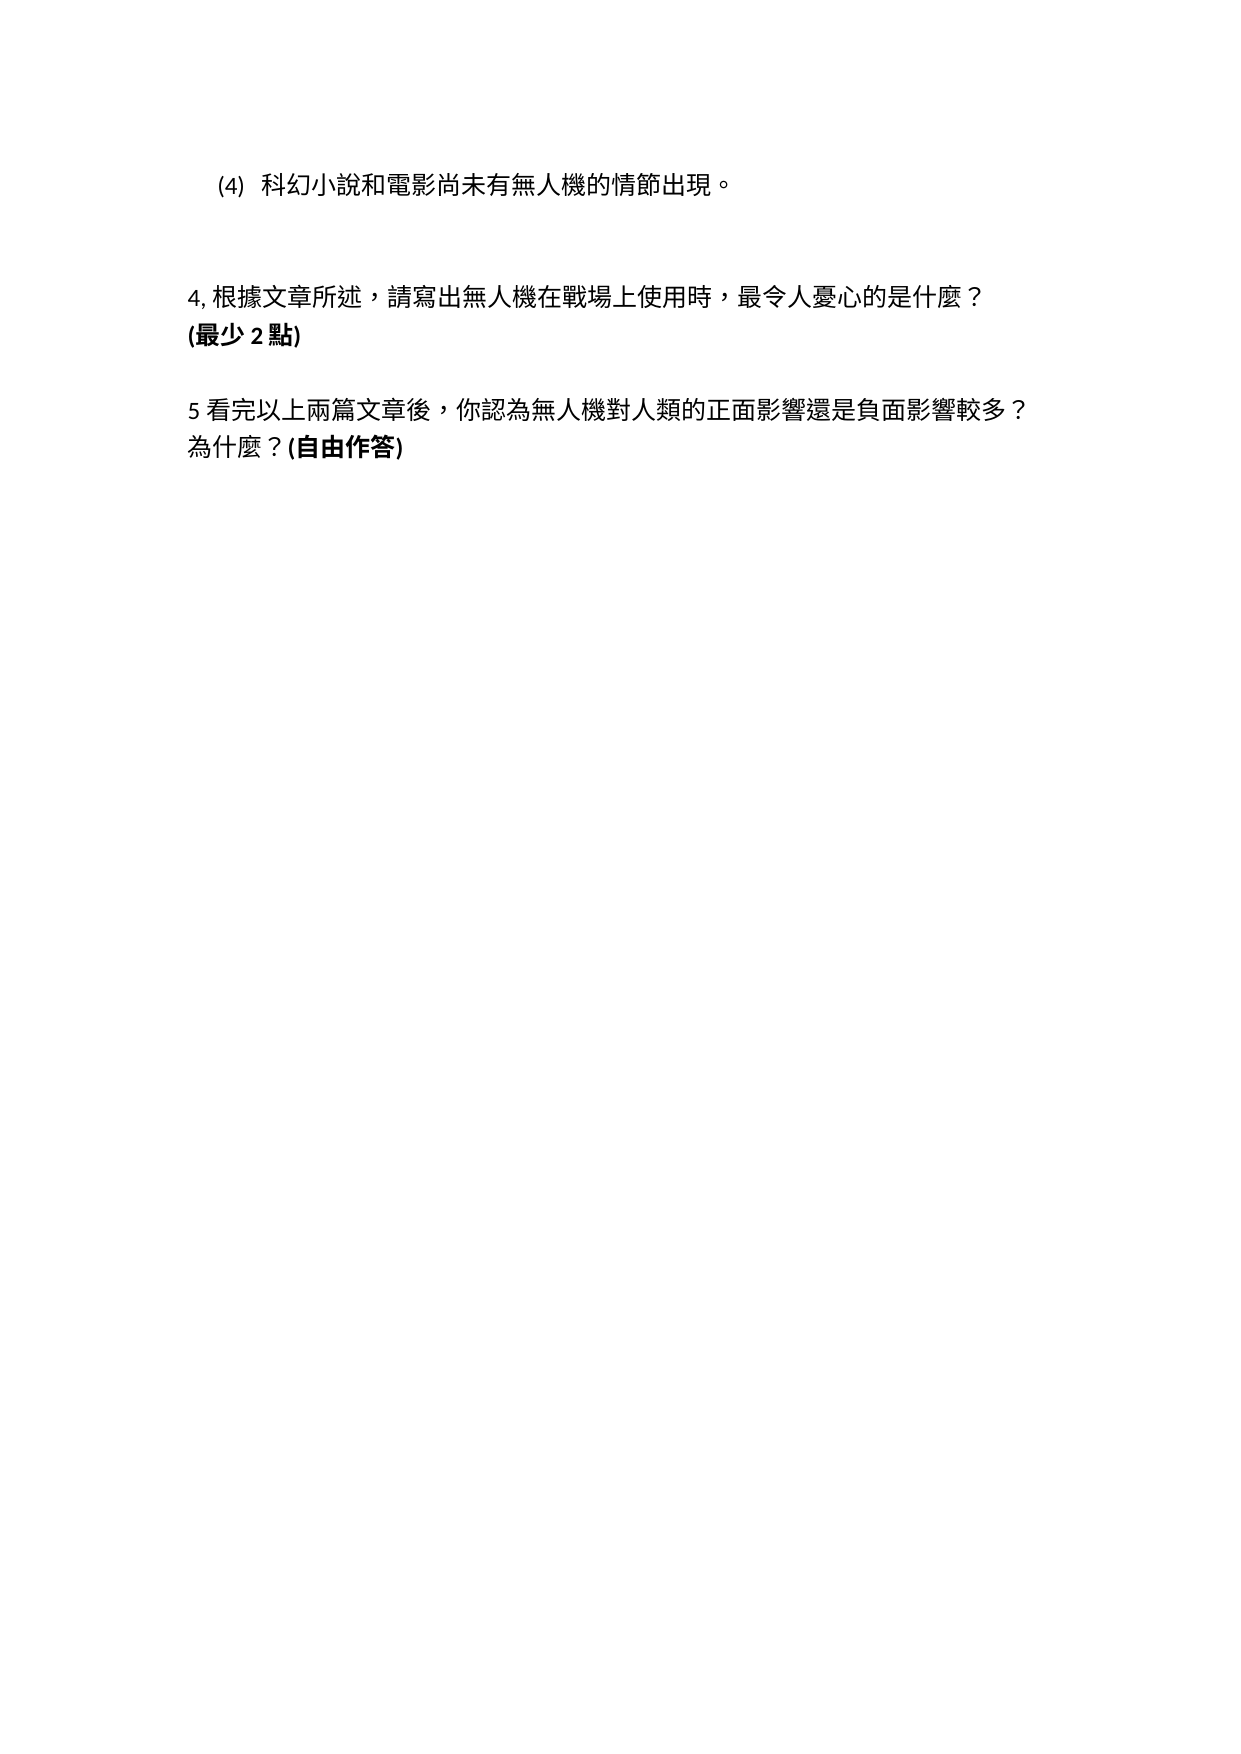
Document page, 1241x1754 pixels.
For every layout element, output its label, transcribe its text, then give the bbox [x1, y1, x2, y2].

text 5 看完以上兩篇文章後，你認為無人機對人類的正面影響還是負面影響較多？為什麼？(自由作答) [187, 389, 1053, 464]
list 科幻小說和電影尚未有無人機的情節出現。 [217, 164, 1053, 202]
text (最少2點) [187, 314, 1053, 352]
text 4, 根據文章所述，請寫出無人機在戰場上使用時，最令人憂心的是什麼？ [187, 277, 1053, 314]
